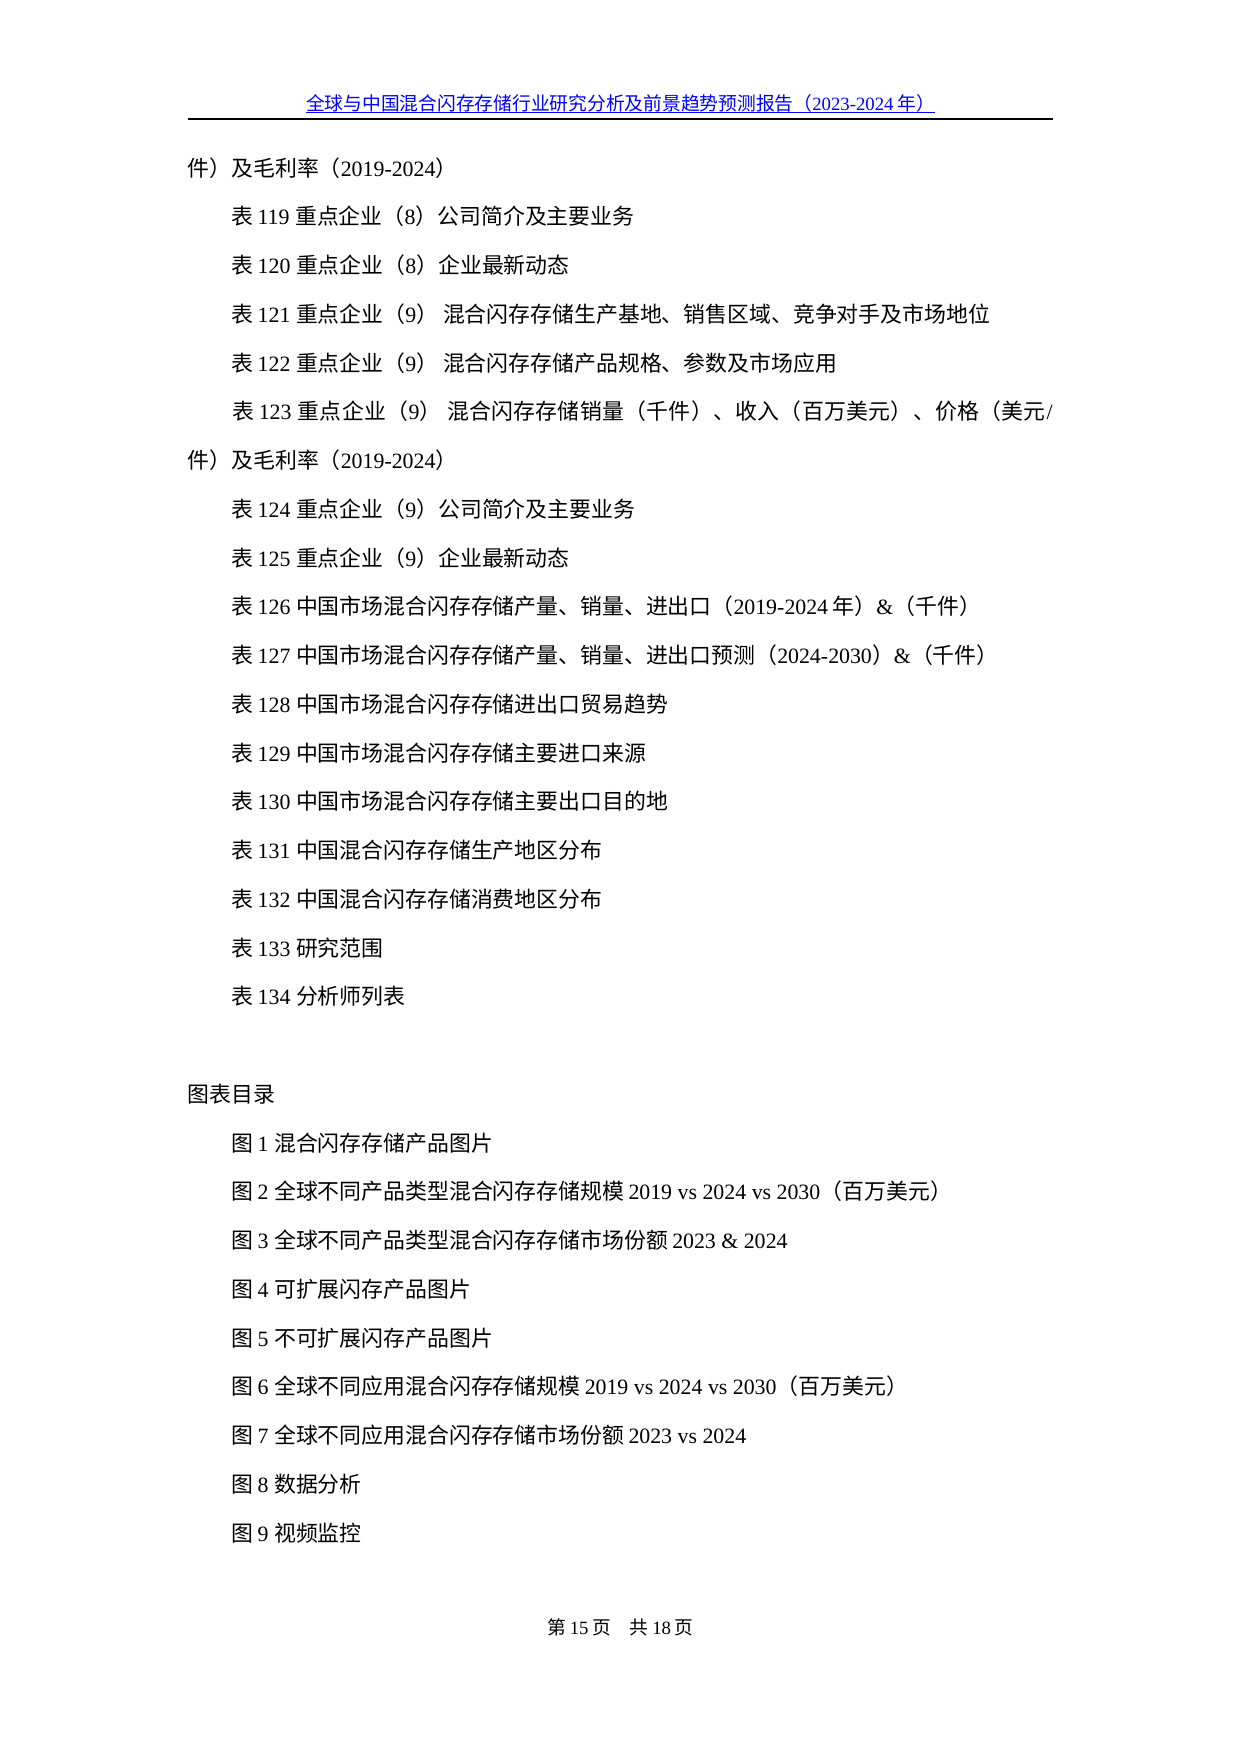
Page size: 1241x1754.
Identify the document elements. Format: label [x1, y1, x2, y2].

text [187, 150, 1053, 1548]
